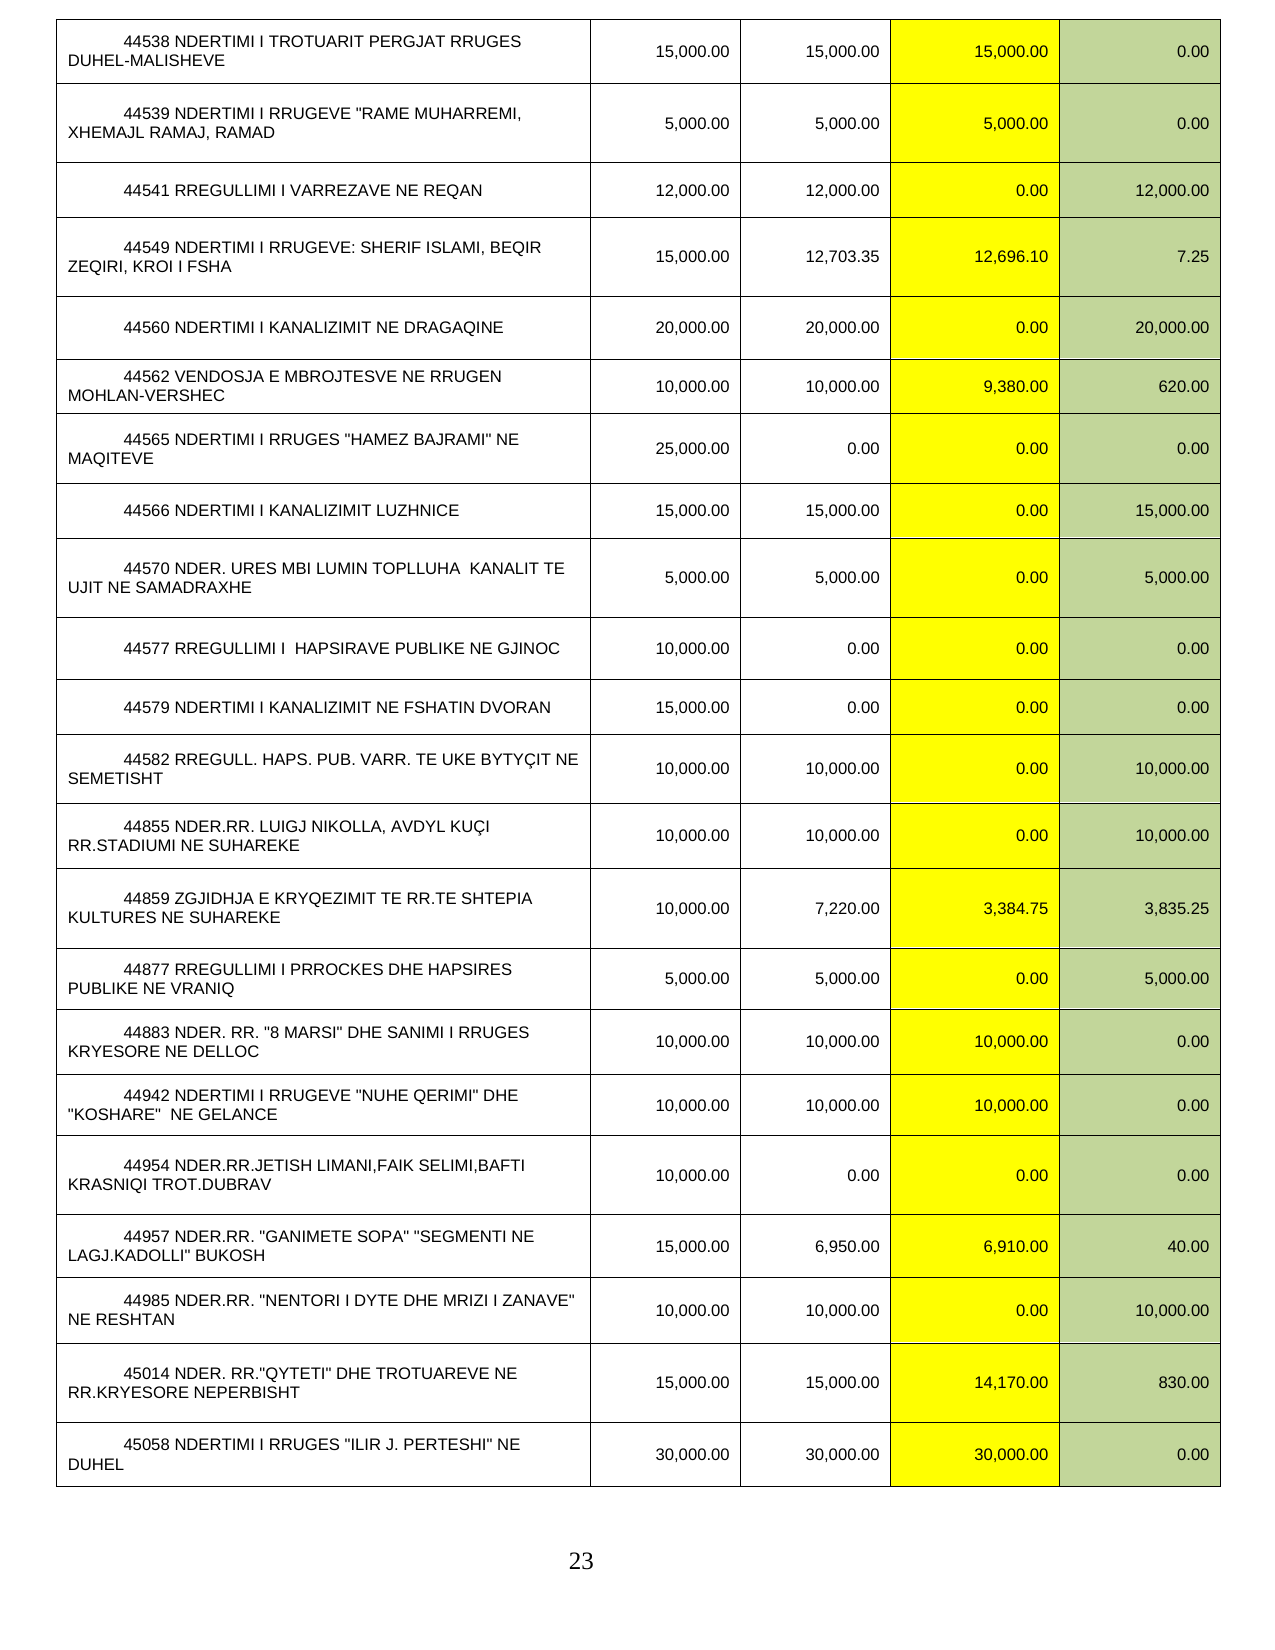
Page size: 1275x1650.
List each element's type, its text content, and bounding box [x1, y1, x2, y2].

table_cell 44538 NDERTIMI I TROTUARIT PERGJAT RRUGES DUHEL-MALISHEVE [57, 20, 590, 83]
table_cell 7,220.00 [741, 869, 890, 947]
table_cell 45058 NDERTIMI I RRUGES "ILIR J. PERTESHI" NE DUHEL [57, 1423, 590, 1486]
table_cell 10,000.00 [741, 1075, 890, 1135]
table_cell 5,000.00 [891, 84, 1059, 162]
table_cell 5,000.00 [1060, 539, 1220, 617]
table_cell 15,000.00 [591, 20, 740, 83]
table_cell 15,000.00 [891, 20, 1059, 83]
table_cell 12,000.00 [1060, 163, 1220, 217]
table_cell 0.00 [1060, 414, 1220, 483]
table_cell 0.00 [891, 414, 1059, 483]
table_cell 5,000.00 [741, 949, 890, 1008]
table_cell 5,000.00 [741, 84, 890, 162]
table_cell 0.00 [1060, 618, 1220, 679]
table_cell 0.00 [891, 949, 1059, 1008]
table_cell 10,000.00 [741, 360, 890, 413]
table_cell 45014 NDER. RR."QYTETI" DHE TROTUAREVE NE RR.KRYESORE NEPERBISHT [57, 1344, 590, 1422]
table_cell 14,170.00 [891, 1344, 1059, 1422]
table_cell 0.00 [891, 484, 1059, 537]
table_cell 10,000.00 [1060, 1278, 1220, 1342]
table_cell 5,000.00 [591, 84, 740, 162]
table_cell 10,000.00 [591, 1136, 740, 1214]
table_cell 44541 RREGULLIMI I VARREZAVE NE REQAN [57, 163, 590, 217]
table_cell 10,000.00 [1060, 735, 1220, 802]
table_cell 0.00 [891, 297, 1059, 358]
table_cell 20,000.00 [1060, 297, 1220, 358]
table_cell 15,000.00 [591, 680, 740, 734]
table_cell 830.00 [1060, 1344, 1220, 1422]
table_cell 44582 RREGULL. HAPS. PUB. VARR. TE UKE BYTYÇIT NE SEMETISHT [57, 735, 590, 802]
table_cell 44883 NDER. RR. "8 MARSI" DHE SANIMI I RRUGES KRYESORE NE DELLOC [57, 1010, 590, 1074]
table_cell 15,000.00 [741, 20, 890, 83]
table_cell 44954 NDER.RR.JETISH LIMANI,FAIK SELIMI,BAFTI KRASNIQI TROT.DUBRAV [57, 1136, 590, 1214]
table_cell 44985 NDER.RR. "NENTORI I DYTE DHE MRIZI I ZANAVE" NE RESHTAN [57, 1278, 590, 1342]
table_cell 15,000.00 [591, 1215, 740, 1277]
table_cell 44562 VENDOSJA E MBROJTESVE NE RRUGEN MOHLAN-VERSHEC [57, 360, 590, 413]
table_cell 0.00 [891, 1136, 1059, 1214]
table_cell 40.00 [1060, 1215, 1220, 1277]
table_cell 0.00 [891, 680, 1059, 734]
table_cell 0.00 [1060, 1136, 1220, 1214]
table_cell 44565 NDERTIMI I RRUGES "HAMEZ BAJRAMI" NE MAQITEVE [57, 414, 590, 483]
table_cell 0.00 [891, 618, 1059, 679]
table_cell 20,000.00 [741, 297, 890, 358]
table_cell 12,000.00 [741, 163, 890, 217]
table_cell 44855 NDER.RR. LUIGJ NIKOLLA, AVDYL KUÇI RR.STADIUMI NE SUHAREKE [57, 804, 590, 868]
table_cell 15,000.00 [1060, 484, 1220, 537]
table_cell 6,910.00 [891, 1215, 1059, 1277]
table_cell 44859 ZGJIDHJA E KRYQEZIMIT TE RR.TE SHTEPIA KULTURES NE SUHAREKE [57, 869, 590, 947]
table_cell 10,000.00 [741, 1010, 890, 1074]
table_cell 7.25 [1060, 218, 1220, 296]
table_cell 5,000.00 [591, 949, 740, 1008]
table_cell 30,000.00 [891, 1423, 1059, 1486]
table_cell 9,380.00 [891, 360, 1059, 413]
table_cell 0.00 [1060, 1423, 1220, 1486]
table_cell 10,000.00 [741, 1278, 890, 1342]
table_cell 12,703.35 [741, 218, 890, 296]
table_cell 0.00 [1060, 1010, 1220, 1074]
table_cell 5,000.00 [591, 539, 740, 617]
table_cell 10,000.00 [891, 1075, 1059, 1135]
table_cell 44570 NDER. URES MBI LUMIN TOPLLUHA KANALIT TE UJIT NE SAMADRAXHE [57, 539, 590, 617]
table_cell 10,000.00 [891, 1010, 1059, 1074]
table_cell 15,000.00 [741, 1344, 890, 1422]
table_cell 0.00 [891, 1278, 1059, 1342]
table_cell 20,000.00 [591, 297, 740, 358]
table_cell 15,000.00 [591, 218, 740, 296]
table_cell 5,000.00 [741, 539, 890, 617]
table_cell 0.00 [891, 163, 1059, 217]
table_cell 10,000.00 [591, 1010, 740, 1074]
table_cell 3,384.75 [891, 869, 1059, 947]
table_cell 620.00 [1060, 360, 1220, 413]
table_cell 0.00 [741, 1136, 890, 1214]
table_cell 15,000.00 [741, 484, 890, 537]
table_cell 30,000.00 [591, 1423, 740, 1486]
table_cell 10,000.00 [741, 735, 890, 802]
table_cell 0.00 [891, 539, 1059, 617]
table_cell 10,000.00 [1060, 804, 1220, 868]
table_cell 0.00 [741, 414, 890, 483]
table_cell 44560 NDERTIMI I KANALIZIMIT NE DRAGAQINE [57, 297, 590, 358]
table_cell 44577 RREGULLIMI I HAPSIRAVE PUBLIKE NE GJINOC [57, 618, 590, 679]
table_cell 5,000.00 [1060, 949, 1220, 1008]
table_cell 10,000.00 [591, 1278, 740, 1342]
table_cell 0.00 [741, 618, 890, 679]
table_cell 25,000.00 [591, 414, 740, 483]
table_cell 10,000.00 [591, 1075, 740, 1135]
table_cell 10,000.00 [591, 804, 740, 868]
table_cell 15,000.00 [591, 484, 740, 537]
table_cell 0.00 [1060, 1075, 1220, 1135]
table_cell 10,000.00 [741, 804, 890, 868]
table_cell 10,000.00 [591, 618, 740, 679]
table_cell 44566 NDERTIMI I KANALIZIMIT LUZHNICE [57, 484, 590, 537]
table_cell 44549 NDERTIMI I RRUGEVE: SHERIF ISLAMI, BEQIR ZEQIRI, KROI I FSHA [57, 218, 590, 296]
table_cell 0.00 [1060, 680, 1220, 734]
table_cell 10,000.00 [591, 360, 740, 413]
table_cell 0.00 [741, 680, 890, 734]
table_cell 3,835.25 [1060, 869, 1220, 947]
table_cell 15,000.00 [591, 1344, 740, 1422]
table_cell 44539 NDERTIMI I RRUGEVE "RAME MUHARREMI, XHEMAJL RAMAJ, RAMAD [57, 84, 590, 162]
table_cell 0.00 [1060, 20, 1220, 83]
table_cell 0.00 [1060, 84, 1220, 162]
table_cell 12,696.10 [891, 218, 1059, 296]
table_cell 44877 RREGULLIMI I PRROCKES DHE HAPSIRES PUBLIKE NE VRANIQ [57, 949, 590, 1008]
table_cell 12,000.00 [591, 163, 740, 217]
table_cell 0.00 [891, 735, 1059, 802]
table_cell 44957 NDER.RR. "GANIMETE SOPA" "SEGMENTI NE LAGJ.KADOLLI" BUKOSH [57, 1215, 590, 1277]
table_cell 0.00 [891, 804, 1059, 868]
table_cell 30,000.00 [741, 1423, 890, 1486]
table_cell 44942 NDERTIMI I RRUGEVE "NUHE QERIMI" DHE "KOSHARE" NE GELANCE [57, 1075, 590, 1135]
table_cell 6,950.00 [741, 1215, 890, 1277]
table_cell 10,000.00 [591, 735, 740, 802]
table_cell 10,000.00 [591, 869, 740, 947]
table_cell 44579 NDERTIMI I KANALIZIMIT NE FSHATIN DVORAN [57, 680, 590, 734]
